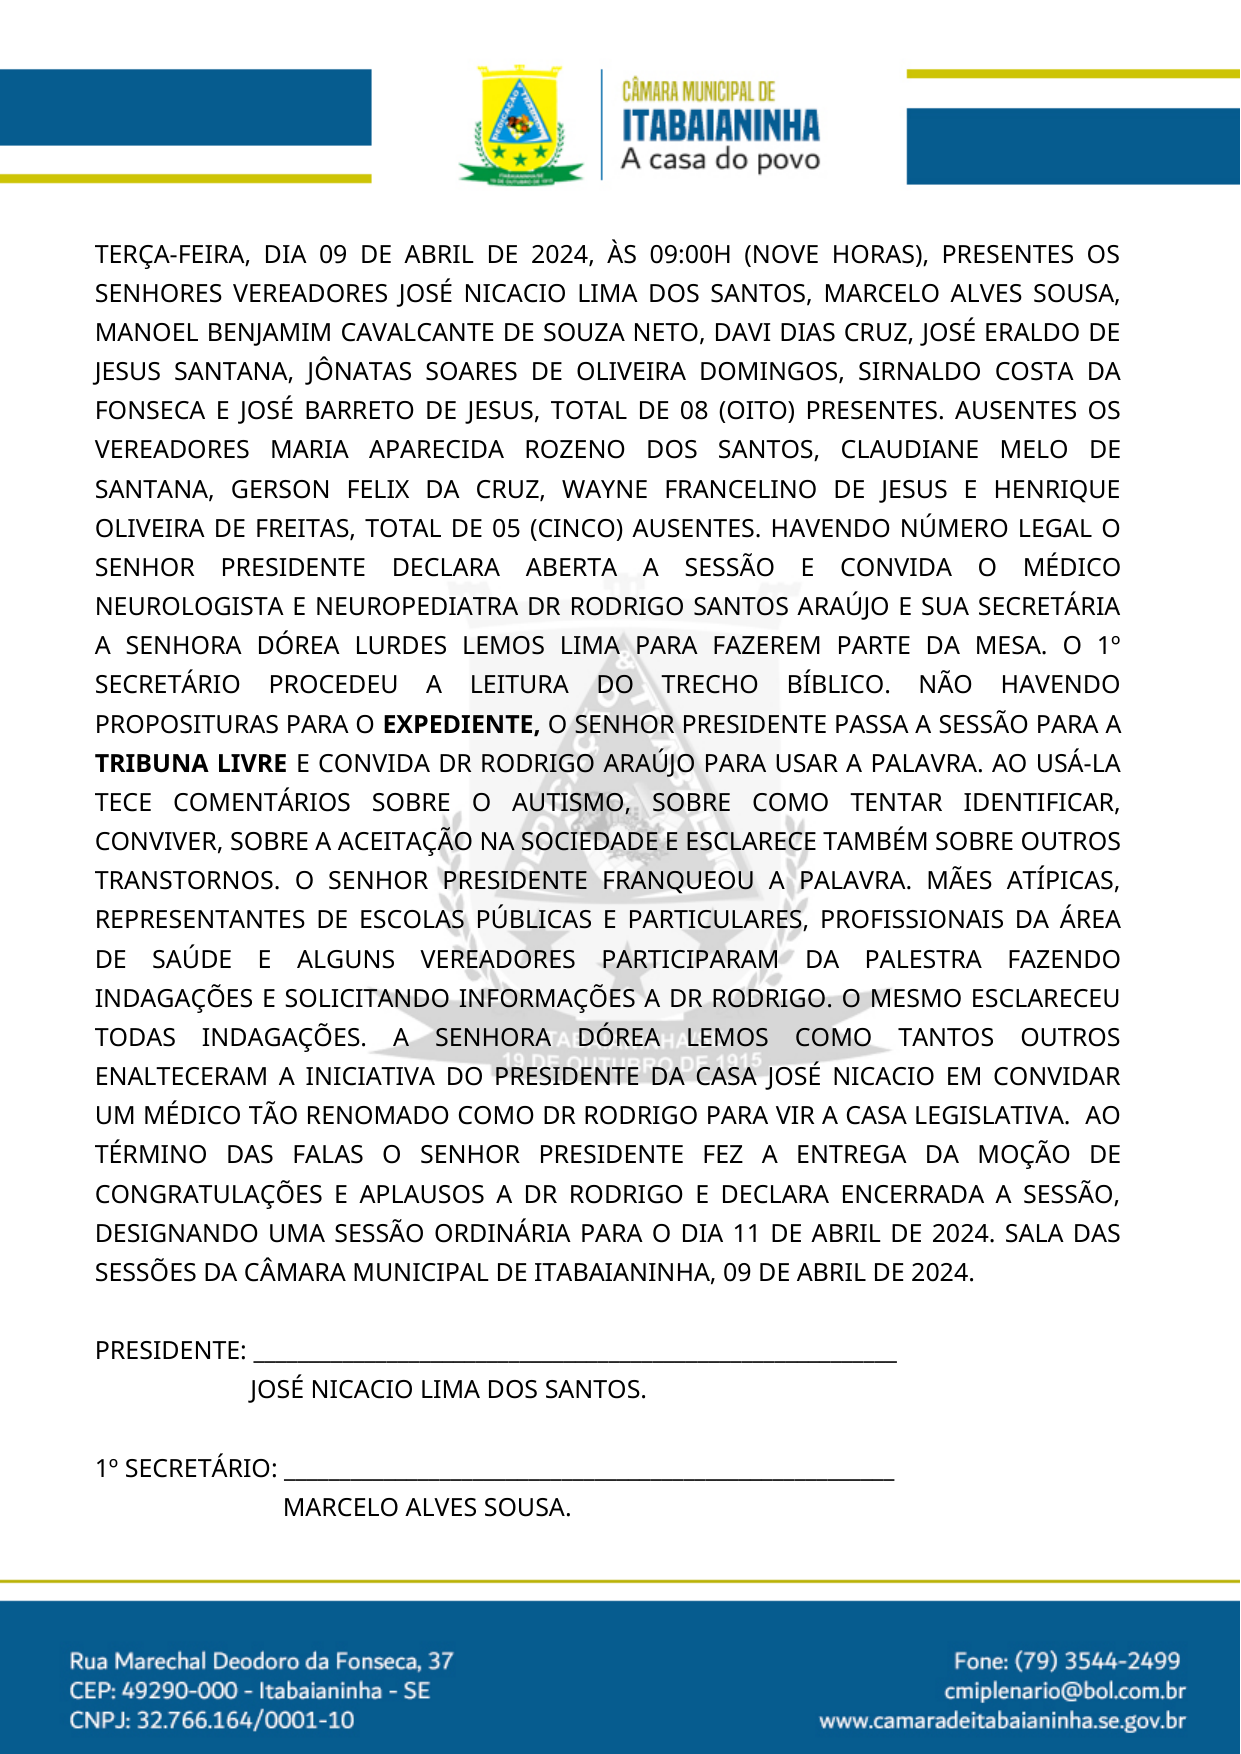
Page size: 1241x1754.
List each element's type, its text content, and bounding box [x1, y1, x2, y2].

picture [0, 23, 1240, 1754]
text 1º SECRETÁRIO: _______________________________________________________ [94, 1450, 1146, 1484]
text MARCELO ALVES SOUSA. [94, 1489, 1146, 1524]
text JOSÉ NICACIO LIMA DOS SANTOS. [94, 1372, 1152, 1406]
text PRESIDENTE: __________________________________________________________ [94, 1333, 1152, 1367]
text TERÇA-FEIRA, DIA 09 DE ABRIL DE 2024, ÀS 09:00H (NOVE HORAS), PRESENTES OS SENHORES VEREADORES JOSÉ NICACIO LIMA DOS SANTOS, MARCELO ALVES SOUSA, MANOEL BENJAMIM CAVALCANTE DE SOUZA NETO, DAVI DIAS CRUZ, JOSÉ ERALDO DE JESUS SANTANA, JÔNATAS SOARES DE OLIVEIRA DOMINGOS, SIRNALDO COSTA DA FONSECA E JOSÉ BARRETO DE JESUS, TOTAL DE 08 (OITO) PRESENTES. AUSENTES OS VEREADORES MARIA APARECIDA ROZENO DOS SANTOS, CLAUDIANE MELO DE SANTANA, GERSON FELIX DA CRUZ, WAYNE FRANCELINO DE JESUS E HENRIQUE OLIVEIRA DE FREITAS, TOTAL DE 05 (CINCO) AUSENTES. HAVENDO NÚMERO LEGAL O SENHOR PRESIDENTE DECLARA ABERTA A SESSÃO E CONVIDA O MÉDICO NEUROLOGISTA E NEUROPEDIATRA DR RODRIGO SANTOS ARAÚJO E SUA SECRETÁRIA A SENHORA DÓREA LURDES LEMOS LIMA PARA FAZEREM PARTE DA MESA. O 1º SECRETÁRIO PROCEDEU A LEITURA DO TRECHO BÍBLICO. NÃO HAVENDO PROPOSITURAS PARA O EXPEDIENTE, O SENHOR PRESIDENTE PASSA A SESSÃO PARA A TRIBUNA LIVRE E CONVIDA DR RODRIGO ARAÚJO PARA USAR A PALAVRA. AO USÁ-LA TECE COMENTÁRIOS SOBRE O AUTISMO, SOBRE COMO TENTAR IDENTIFICAR, CONVIVER, SOBRE A ACEITAÇÃO NA SOCIEDADE E ESCLARECE TAMBÉM SOBRE OUTROS TRANSTORNOS. O SENHOR PRESIDENTE FRANQUEOU A PALAVRA. MÃES ATÍPICAS, REPRESENTANTES DE ESCOLAS PÚBLICAS E PARTICULARES, PROFISSIONAIS DA ÁREA DE SAÚDE E ALGUNS VEREADORES PARTICIPARAM DA PALESTRA FAZENDO INDAGAÇÕES E SOLICITANDO INFORMAÇÕES A DR RODRIGO. O MESMO ESCLARECEU TODAS INDAGAÇÕES. A SENHORA DÓREA LEMOS COMO TANTOS OUTROS ENALTECERAM A INICIATIVA DO PRESIDENTE DA CASA JOSÉ NICACIO EM CONVIDAR UM MÉDICO TÃO RENOMADO COMO DR RODRIGO PARA VIR A CASA LEGISLATIVA. AO TÉRMINO DAS FALAS O SENHOR PRESIDENTE FEZ A ENTREGA DA MOÇÃO DE CONGRATULAÇÕES E APLAUSOS A DR RODRIGO E DECLARA ENCERRADA A SESSÃO, DESIGNANDO UMA SESSÃO ORDINÁRIA PARA O DIA 11 DE ABRIL DE 2024. SALA DAS SESSÕES DA CÂMARA MUNICIPAL DE ITABAIANINHA, 09 DE ABRIL DE 2024. [94, 236, 1122, 1289]
